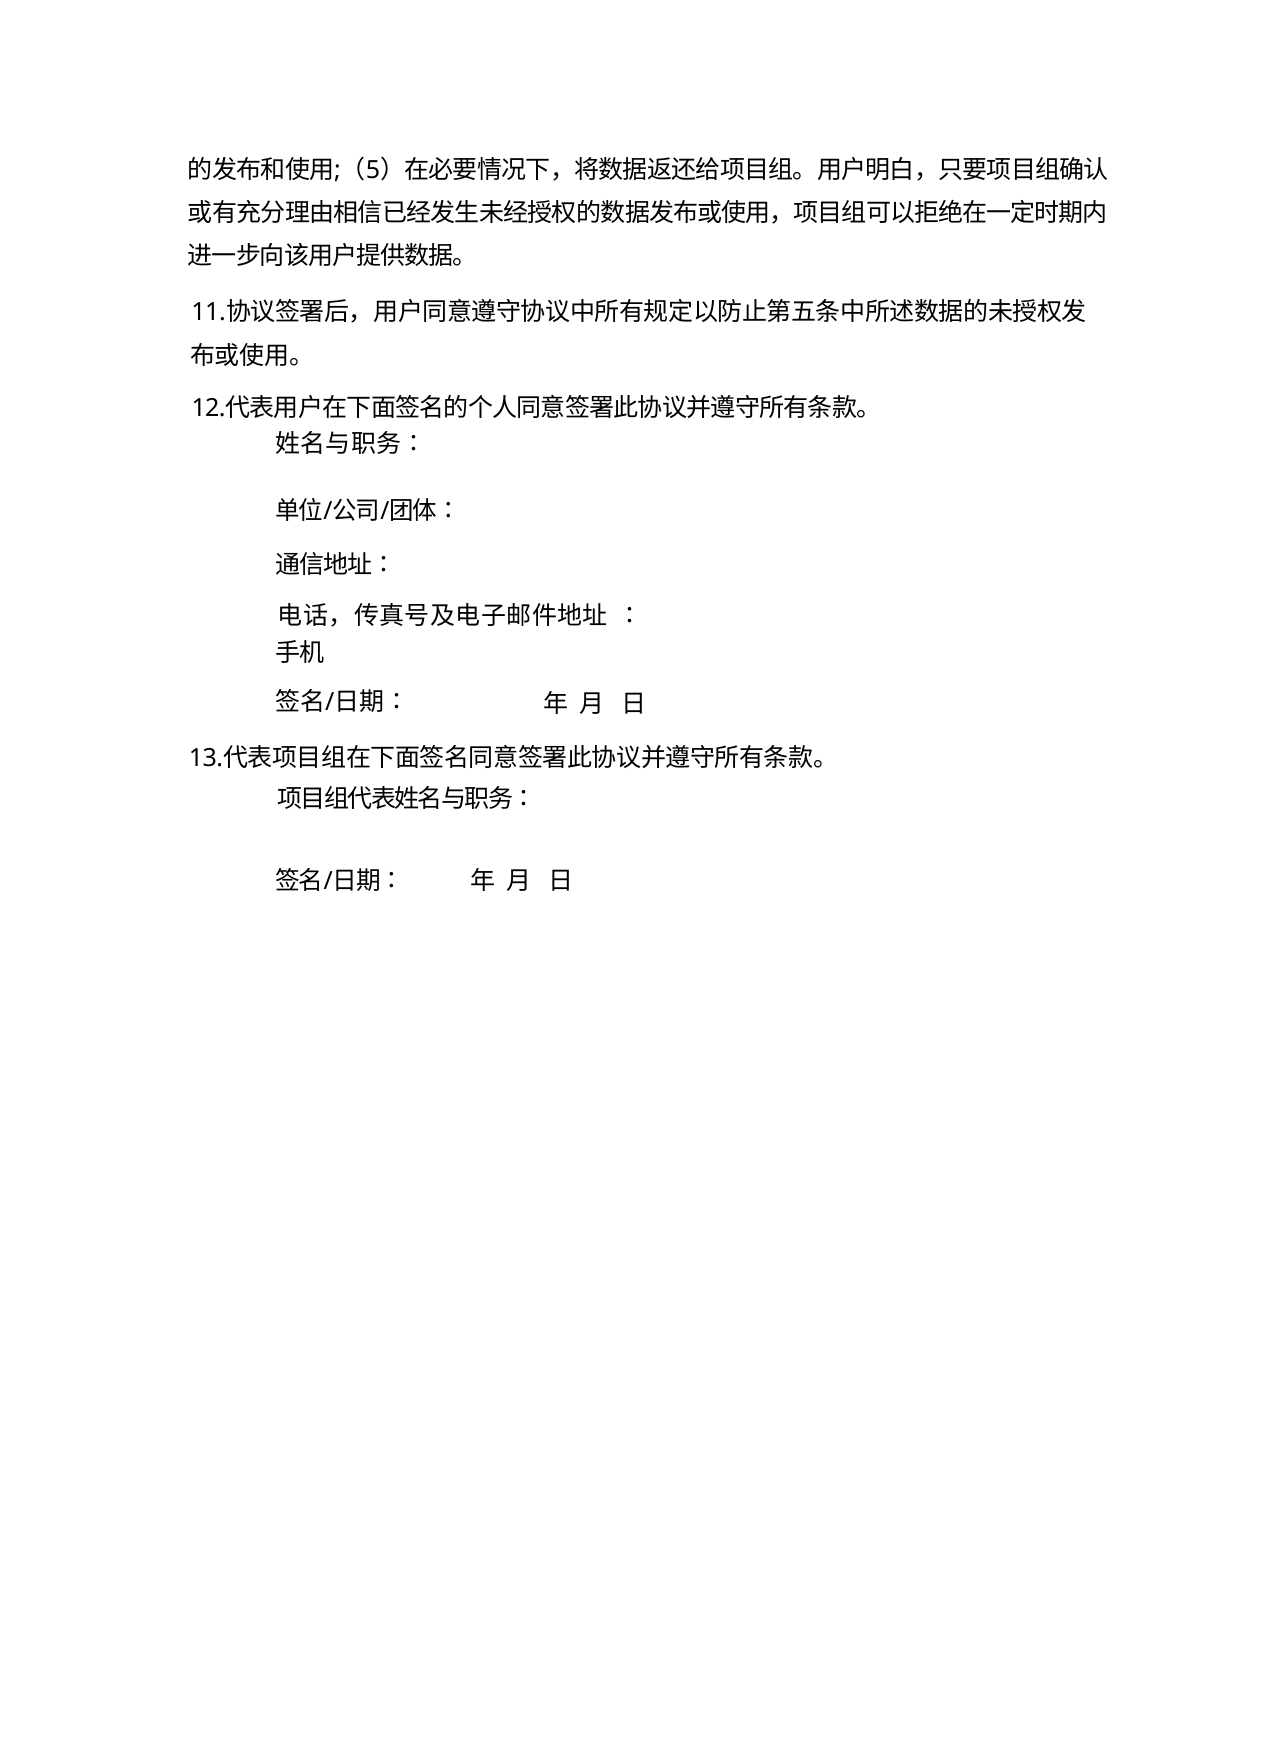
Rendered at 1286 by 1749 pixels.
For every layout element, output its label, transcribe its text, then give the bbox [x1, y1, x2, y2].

text 电话，传真号及电子邮件地址 ∶ [187, 600, 1137, 631]
text 签名/日期∶ 年 月 日 [187, 685, 1137, 719]
text 单位/公司/团体∶ [187, 495, 1137, 525]
text 手机 [187, 637, 1137, 667]
text 13.代表项目组在下面签名同意签署此协议并遵守所有条款。 [187, 741, 1137, 773]
text 11.协议签署后，用户同意遵守协议中所有规定以防止第五条中所述数据的未授权发布或使用。 [190, 292, 1110, 372]
text 通信地址∶ [187, 548, 1137, 579]
text 项目组代表姓名与职务∶ [187, 796, 1137, 846]
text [188, 150, 1110, 272]
text 12.代表用户在下面签名的个人同意签署此协议并遵守所有条款。 [187, 392, 1137, 423]
text 姓名与职务∶ [187, 442, 1137, 494]
text 签名/日期∶ 年 月 日 [187, 864, 1137, 896]
